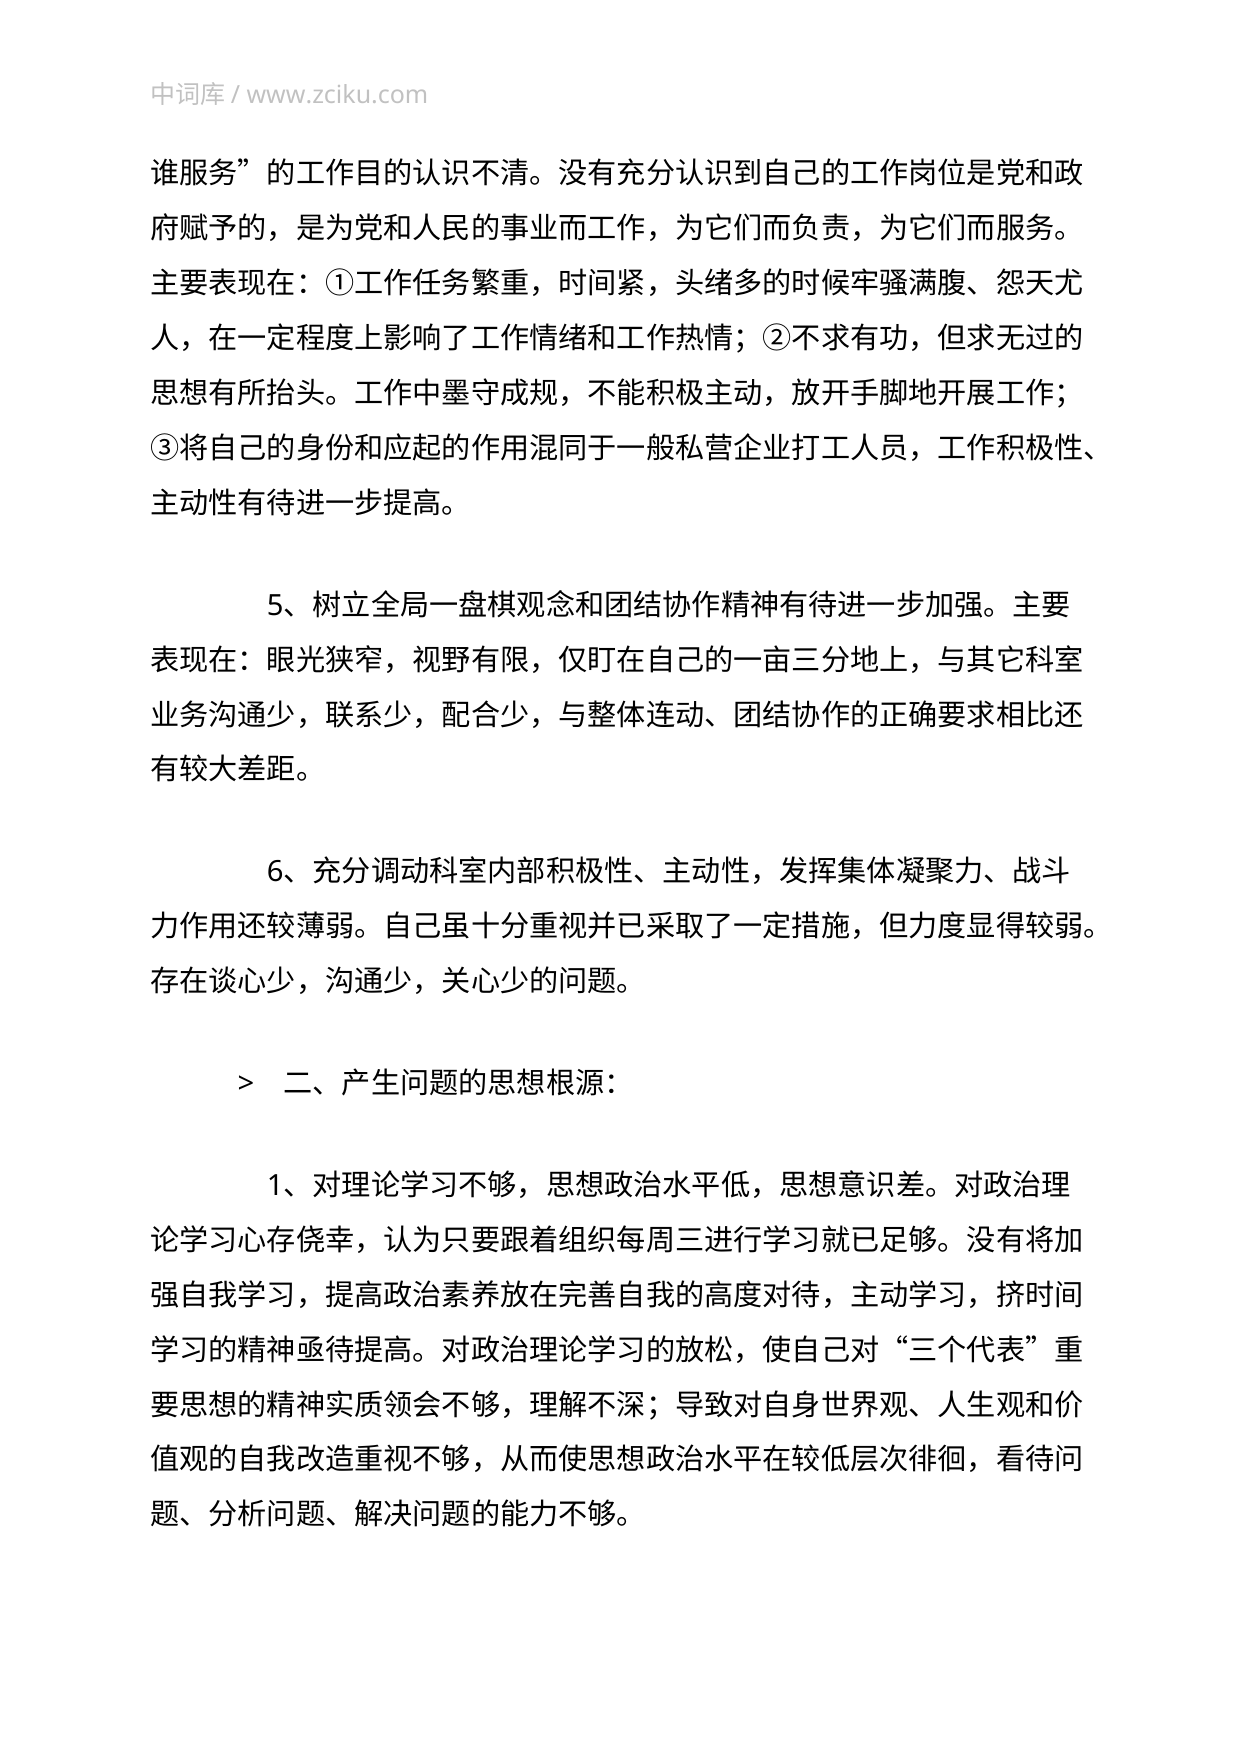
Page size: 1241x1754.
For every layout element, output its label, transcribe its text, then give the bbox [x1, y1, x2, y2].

text 5、树立全局一盘棋观念和团结协作精神有待进一步加强。主要表现在：眼光狭窄，视野有限，仅盯在自己的一亩三分地上，与其它科室业务沟通少，联系少，配合少，与整体连动、团结协作的正确要求相比还有较大差距。 [150, 581, 1090, 788]
text 1、对理论学习不够，思想政治水平低，思想意识差。对政治理论学习心存侥幸，认为只要跟着组织每周三进行学习就已足够。没有将加强自我学习，提高政治素养放在完善自我的高度对待，主动学习，挤时间学习的精神亟待提高。对政治理论学习的放松，使自己对“三个代表”重要思想的精神实质领会不够，理解不深；导致对自身世界观、人生观和价值观的自我改造重视不够，从而使思想政治水平在较低层次徘徊，看待问题、分析问题、解决问题的能力不够。 [150, 1161, 1090, 1533]
text 6、充分调动科室内部积极性、主动性，发挥集体凝聚力、战斗力作用还较薄弱。自己虽十分重视并已采取了一定措施，但力度显得较弱。存在谈心少，沟通少，关心少的问题。 [150, 848, 1090, 1000]
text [150, 150, 1090, 522]
text > 二、产生问题的思想根源： [150, 1059, 1090, 1102]
